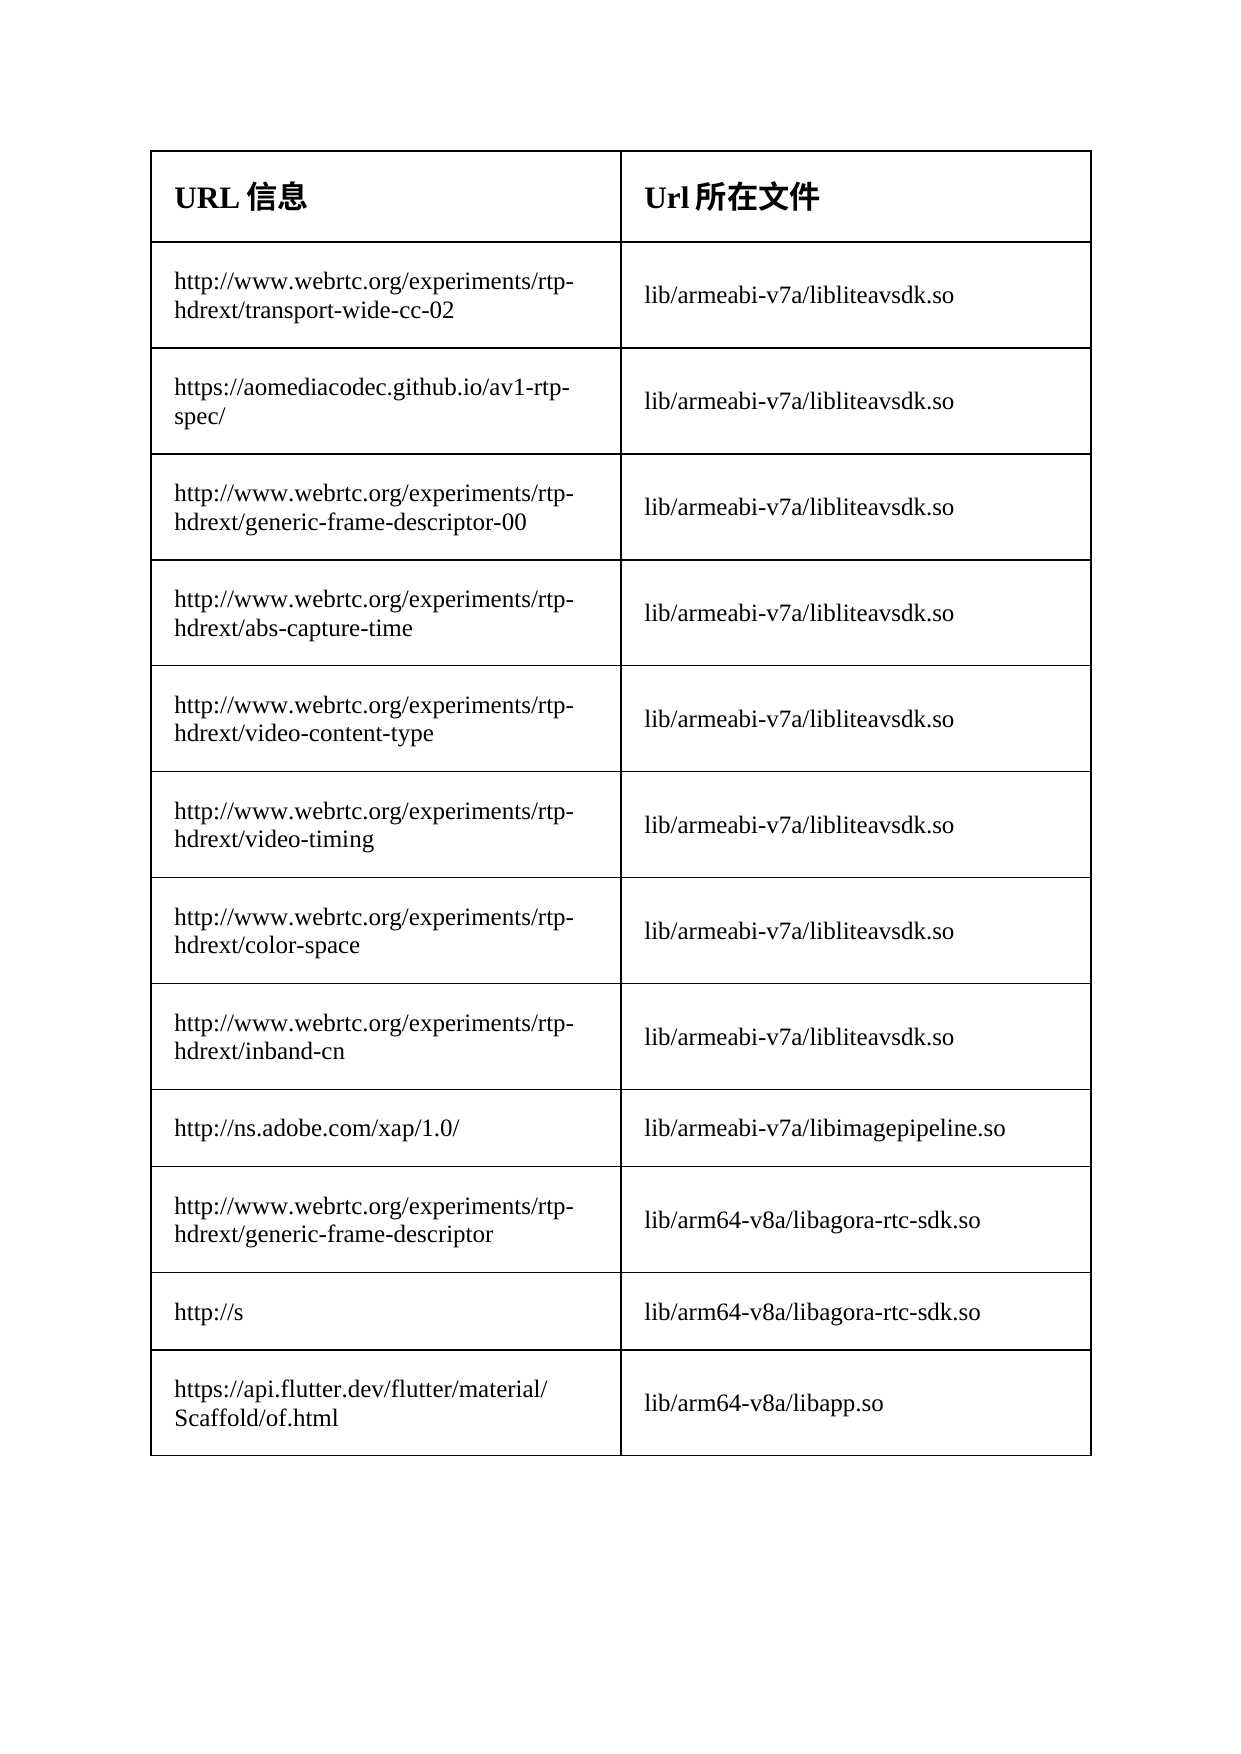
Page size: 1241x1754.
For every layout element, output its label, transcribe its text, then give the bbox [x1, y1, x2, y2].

table_cell lib/armeabi-v7a/libimagepipeline.so [622, 1090, 1090, 1166]
table_cell lib/armeabi-v7a/libliteavsdk.so [622, 561, 1090, 665]
table_cell lib/armeabi-v7a/libliteavsdk.so [622, 772, 1090, 877]
table_cell http://www.webrtc.org/experiments/rtp-hdrext/inband-cn [152, 984, 620, 1088]
table_cell https://api.flutter.dev/flutter/material/Scaffold/of.html [152, 1351, 620, 1455]
table_cell lib/armeabi-v7a/libliteavsdk.so [622, 878, 1090, 983]
table_cell lib/armeabi-v7a/libliteavsdk.so [622, 666, 1090, 771]
table_header Url所在文件 [622, 152, 1090, 241]
table_cell lib/armeabi-v7a/libliteavsdk.so [622, 984, 1090, 1088]
table_cell http://www.webrtc.org/experiments/rtp-hdrext/color-space [152, 878, 620, 983]
table_cell https://aomediacodec.github.io/av1-rtp-spec/ [152, 349, 620, 453]
table_cell http://www.webrtc.org/experiments/rtp-hdrext/generic-frame-descriptor [152, 1167, 620, 1272]
table_cell lib/arm64-v8a/libagora-rtc-sdk.so [622, 1273, 1090, 1349]
table_cell lib/arm64-v8a/libagora-rtc-sdk.so [622, 1167, 1090, 1272]
table_cell lib/armeabi-v7a/libliteavsdk.so [622, 455, 1090, 559]
table_cell lib/armeabi-v7a/libliteavsdk.so [622, 349, 1090, 453]
table_cell http://www.webrtc.org/experiments/rtp-hdrext/generic-frame-descriptor-00 [152, 455, 620, 559]
table_cell lib/arm64-v8a/libapp.so [622, 1351, 1090, 1455]
table_cell lib/armeabi-v7a/libliteavsdk.so [622, 243, 1090, 347]
table_header URL信息 [152, 152, 620, 241]
table_cell http://www.webrtc.org/experiments/rtp-hdrext/transport-wide-cc-02 [152, 243, 620, 347]
table_cell http://ns.adobe.com/xap/1.0/ [152, 1090, 620, 1166]
table_cell http://www.webrtc.org/experiments/rtp-hdrext/video-content-type [152, 666, 620, 771]
table_cell http://www.webrtc.org/experiments/rtp-hdrext/video-timing [152, 772, 620, 877]
table_cell http://s [152, 1273, 620, 1349]
table_cell http://www.webrtc.org/experiments/rtp-hdrext/abs-capture-time [152, 561, 620, 665]
